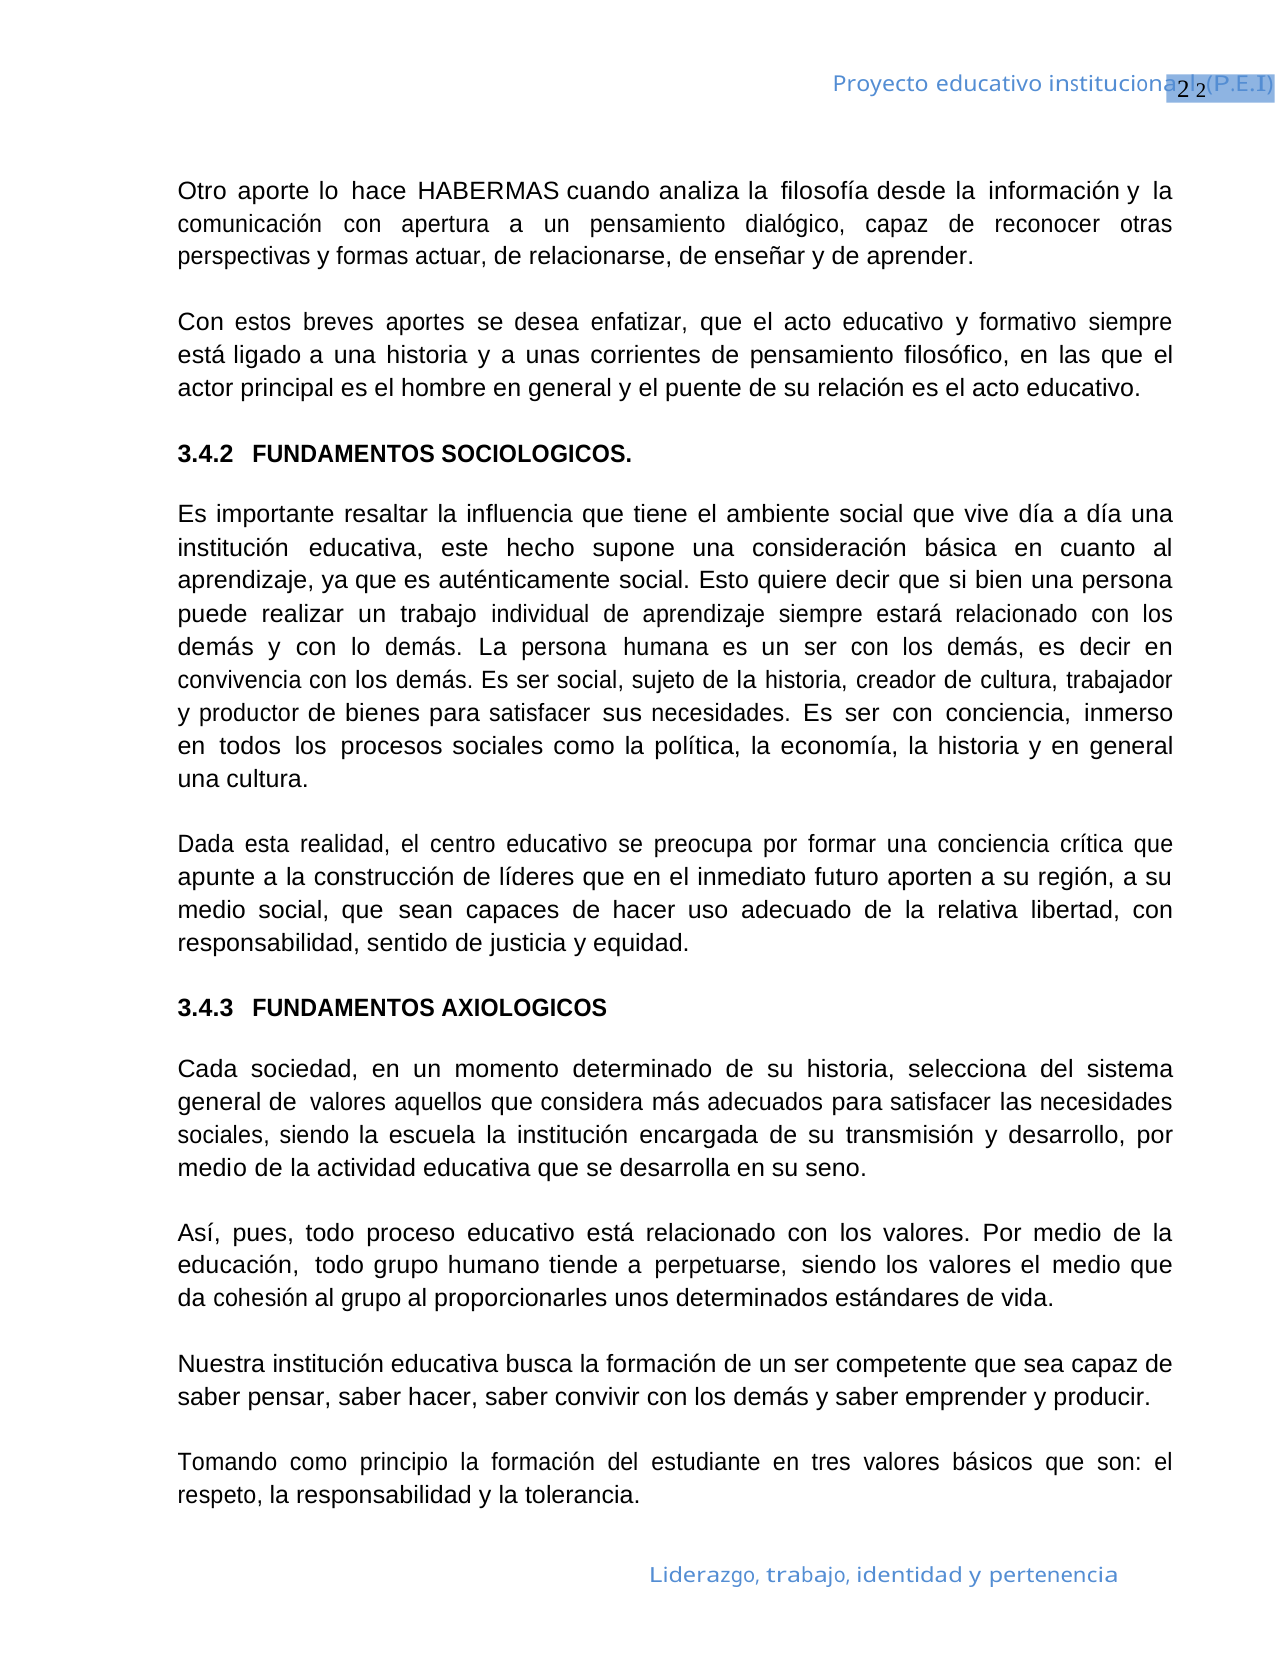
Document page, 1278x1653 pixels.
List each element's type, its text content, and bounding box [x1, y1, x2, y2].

text Cada sociedad, en un momento determinado de su historia, selecciona del sistema general de valores aquellos que considera más adecuados para satisfacer las necesidades sociales, siendo la escuela la institución encargada de su transmisión y desarrollo, por medio de la actividad educativa que se desarrolla en su seno. [177, 1053, 1173, 1181]
text 3.4.3 FUNDAMENTOS AXIOLOGICOS [177, 993, 615, 1022]
text Es importante resaltar la influencia que tiene el ambiente social que vive día a día una institución educativa, este hecho supone una consideración básica en cuanto al aprendizaje, ya que es auténticamente social. Esto quiere decir que si bien una persona puede realizar un trabajo individual de aprendizaje siempre estará relacionado con los demás y con lo demás. La persona humana es un ser con los demás, es decir en convivencia con los demás. Es ser social, sujeto de la historia, creador de cultura, trabajador y productor de bienes para satisfacer sus necesidades. Es ser con conciencia, inmerso en todos los procesos sociales como la política, la economía, la historia y en general una cultura. [177, 499, 1173, 792]
text Con estos breves aportes se desea enfatizar, que el acto educativo y formativo siempre está ligado a una historia y a unas corrientes de pensamiento filosófico, en las que el actor principal es el hombre en general y el puente de su relación es el acto educativo. [177, 307, 1173, 401]
text Dada esta realidad, el centro educativo se preocupa por formar una conciencia crítica que apunte a la construcción de líderes que en el inmediato futuro aporten a su región, a su medio social, que sean capaces de hacer uso adecuado de la relativa libertad, con responsabilidad, sentido de justicia y equidad. [177, 829, 1173, 957]
text Así, pues, todo proceso educativo está relacionado con los valores. Por medio de la educación, todo grupo humano tiende a perpetuarse, siendo los valores el medio que da cohesión al grupo al proporcionarles unos determinados estándares de vida. [177, 1218, 1173, 1312]
text Otro aporte lo hace HABERMAS cuando analiza la filosofía desde la información y la comunicación con apertura a un pensamiento dialógico, capaz de reconocer otras perspectivas y formas actuar, de relacionarse, de enseñar y de aprender. [177, 176, 1173, 270]
text Tomando como principio la formación del estudiante en tres valores básicos que son: el respeto, la responsabilidad y la tolerancia. [177, 1447, 1173, 1508]
text 3.4.2 FUNDAMENTOS SOCIOLOGICOS. [177, 439, 640, 467]
text Nuestra institución educativa busca la formación de un ser competente que sea capaz de saber pensar, saber hacer, saber convivir con los demás y saber emprender y producir. [177, 1349, 1173, 1411]
